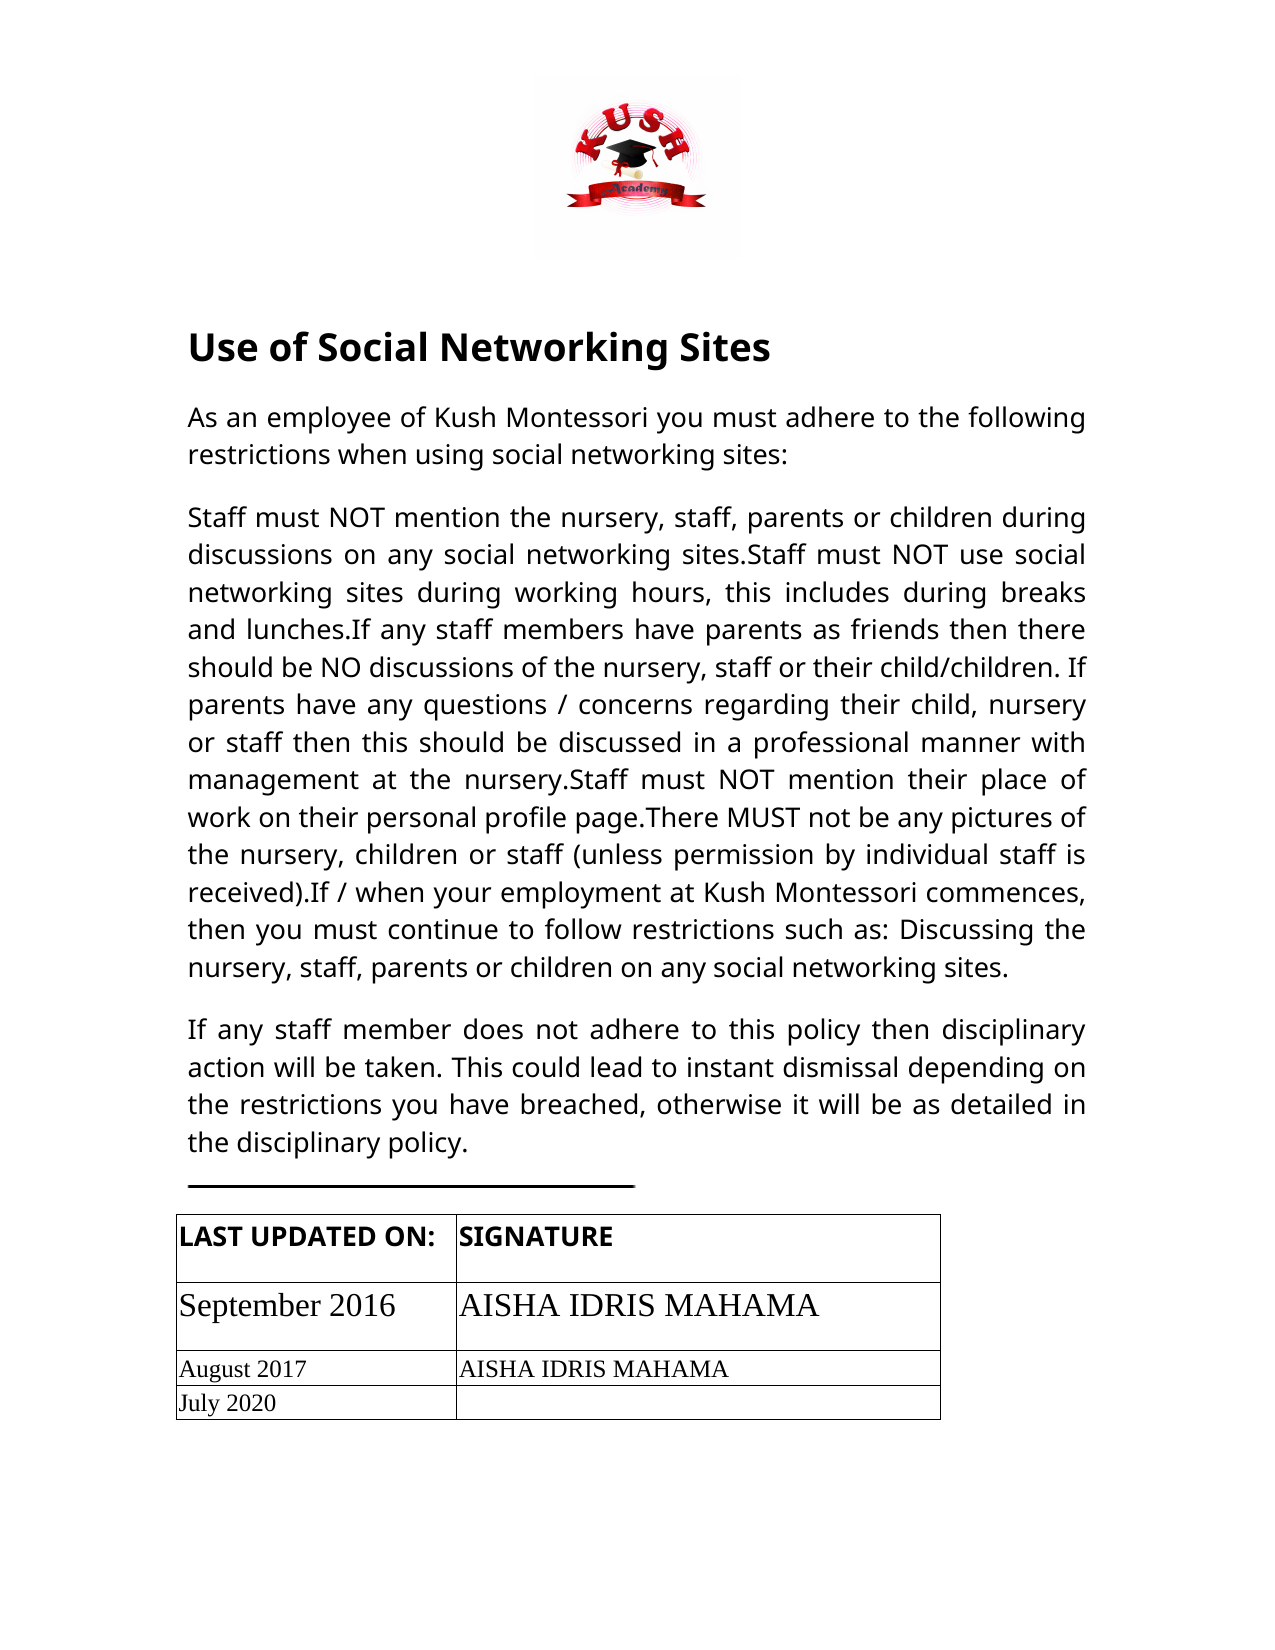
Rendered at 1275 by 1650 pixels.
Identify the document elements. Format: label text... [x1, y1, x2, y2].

table_header SIGNATURE [457, 1215, 940, 1282]
table_cell AISHA IDRIS MAHAMA [457, 1283, 940, 1350]
text If any staff member does not adhere to this policy then disciplinary action will be taken. This could lead to instant dismissal depending on the restrictions you have breached, otherwise it will be as detailed in the disciplinary policy. [187, 1010, 1087, 1160]
table_cell September 2016 [177, 1283, 456, 1350]
table_cell August 2017 [177, 1351, 456, 1385]
table_cell [457, 1386, 940, 1419]
picture [534, 75, 741, 259]
table_cell AISHA IDRIS MAHAMA [457, 1351, 940, 1385]
text Staff must NOT mention the nursery, staff, parents or children during discussions on any social networking sites. Staff must NOT use social networking sites during working hours, this includes during breaks and lunches. If any staff members have parents as friends then there should be NO discussions of the nursery, staff or their child/children. If parents have any questions / concerns regarding their child, nursery or staff then this should be discussed in a professional manner with management at the nursery. Staff must NOT mention their place of work on their personal profile page. There MUST not be any pictures of the nursery, children or staff (unless permission by individual staff is received). If / when your employment at Kush Montessori commences, then you must continue to follow restrictions such as: Discussing the nursery, staff, parents or children on any social networking sites. [187, 497, 1087, 985]
text Use of Social Networking Sites [187, 316, 1087, 372]
text As an employee of Kush Montessori you must adhere to the following restrictions when using social networking sites: [187, 397, 1087, 472]
table_header LAST UPDATED ON: [177, 1215, 456, 1282]
table_cell July 2020 [177, 1386, 456, 1419]
